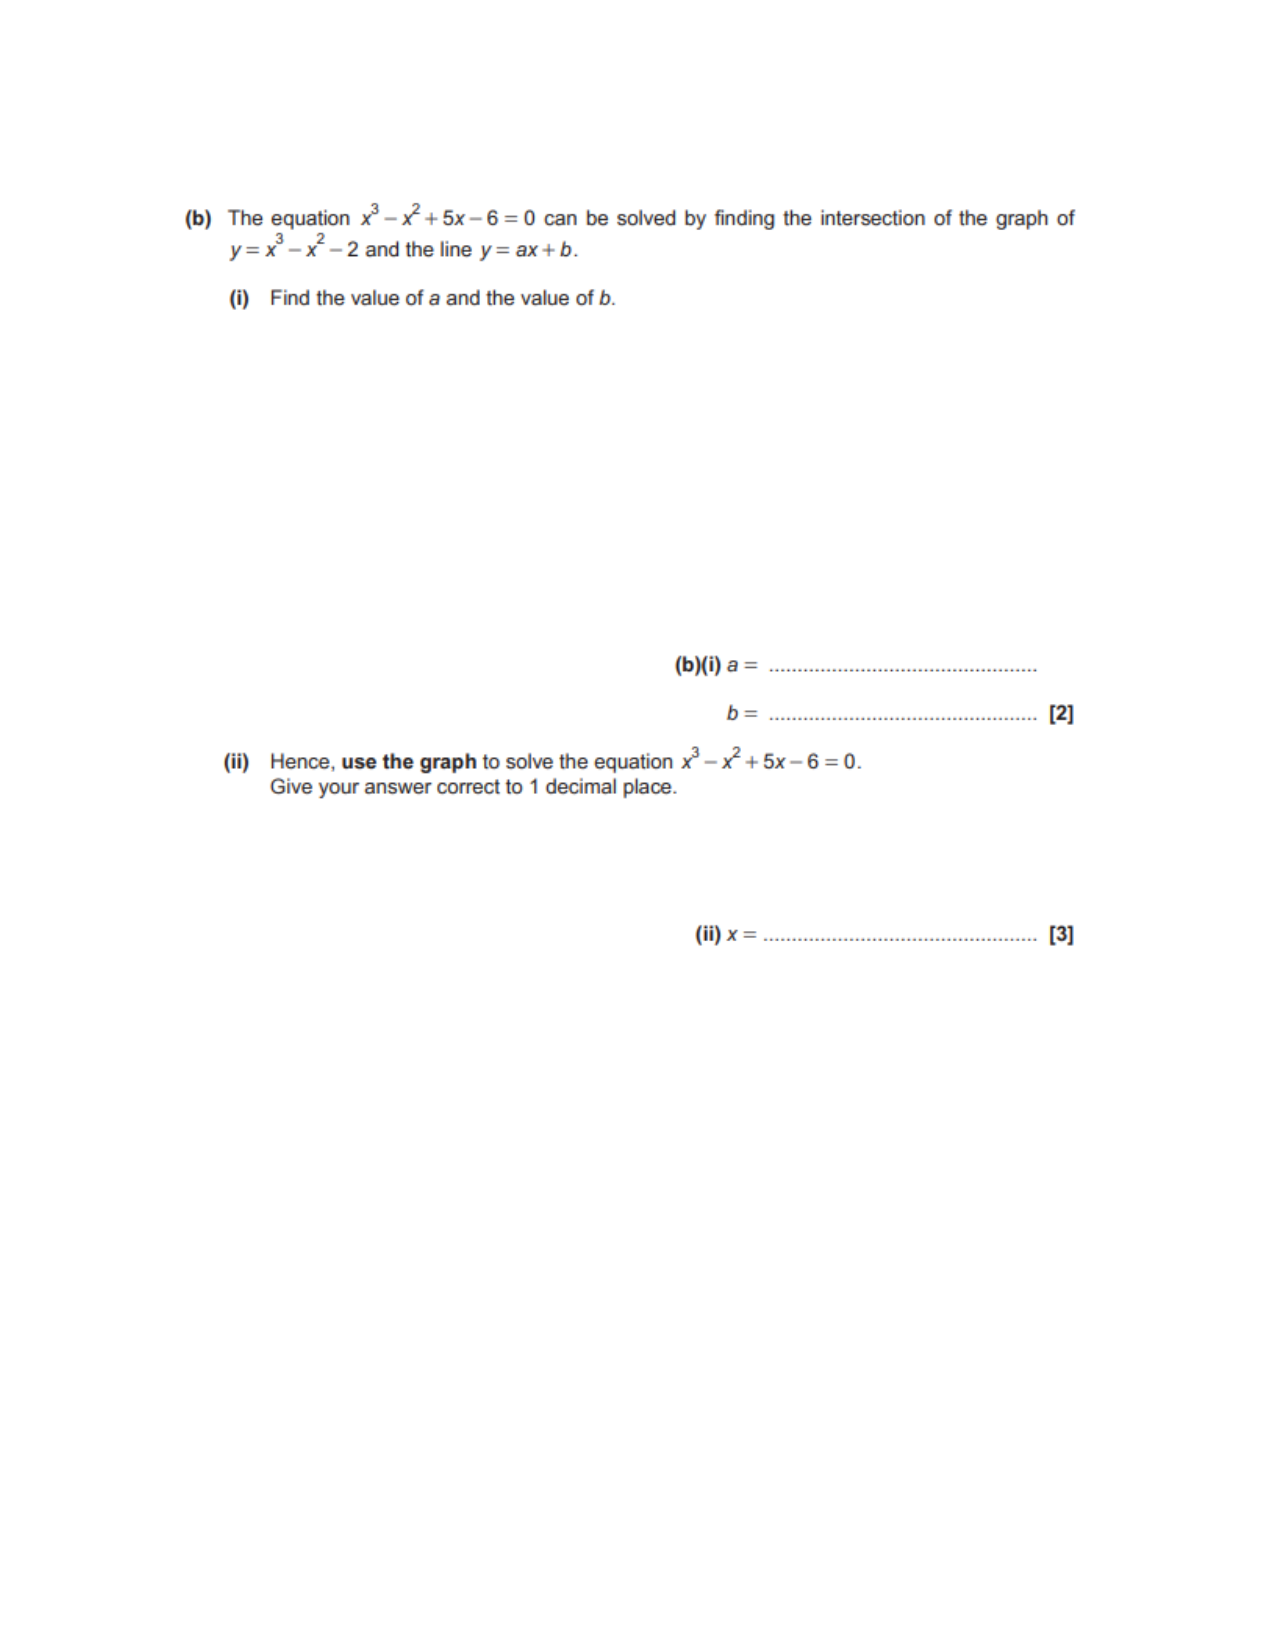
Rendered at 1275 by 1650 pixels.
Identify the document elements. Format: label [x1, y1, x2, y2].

picture [150, 195, 1124, 999]
